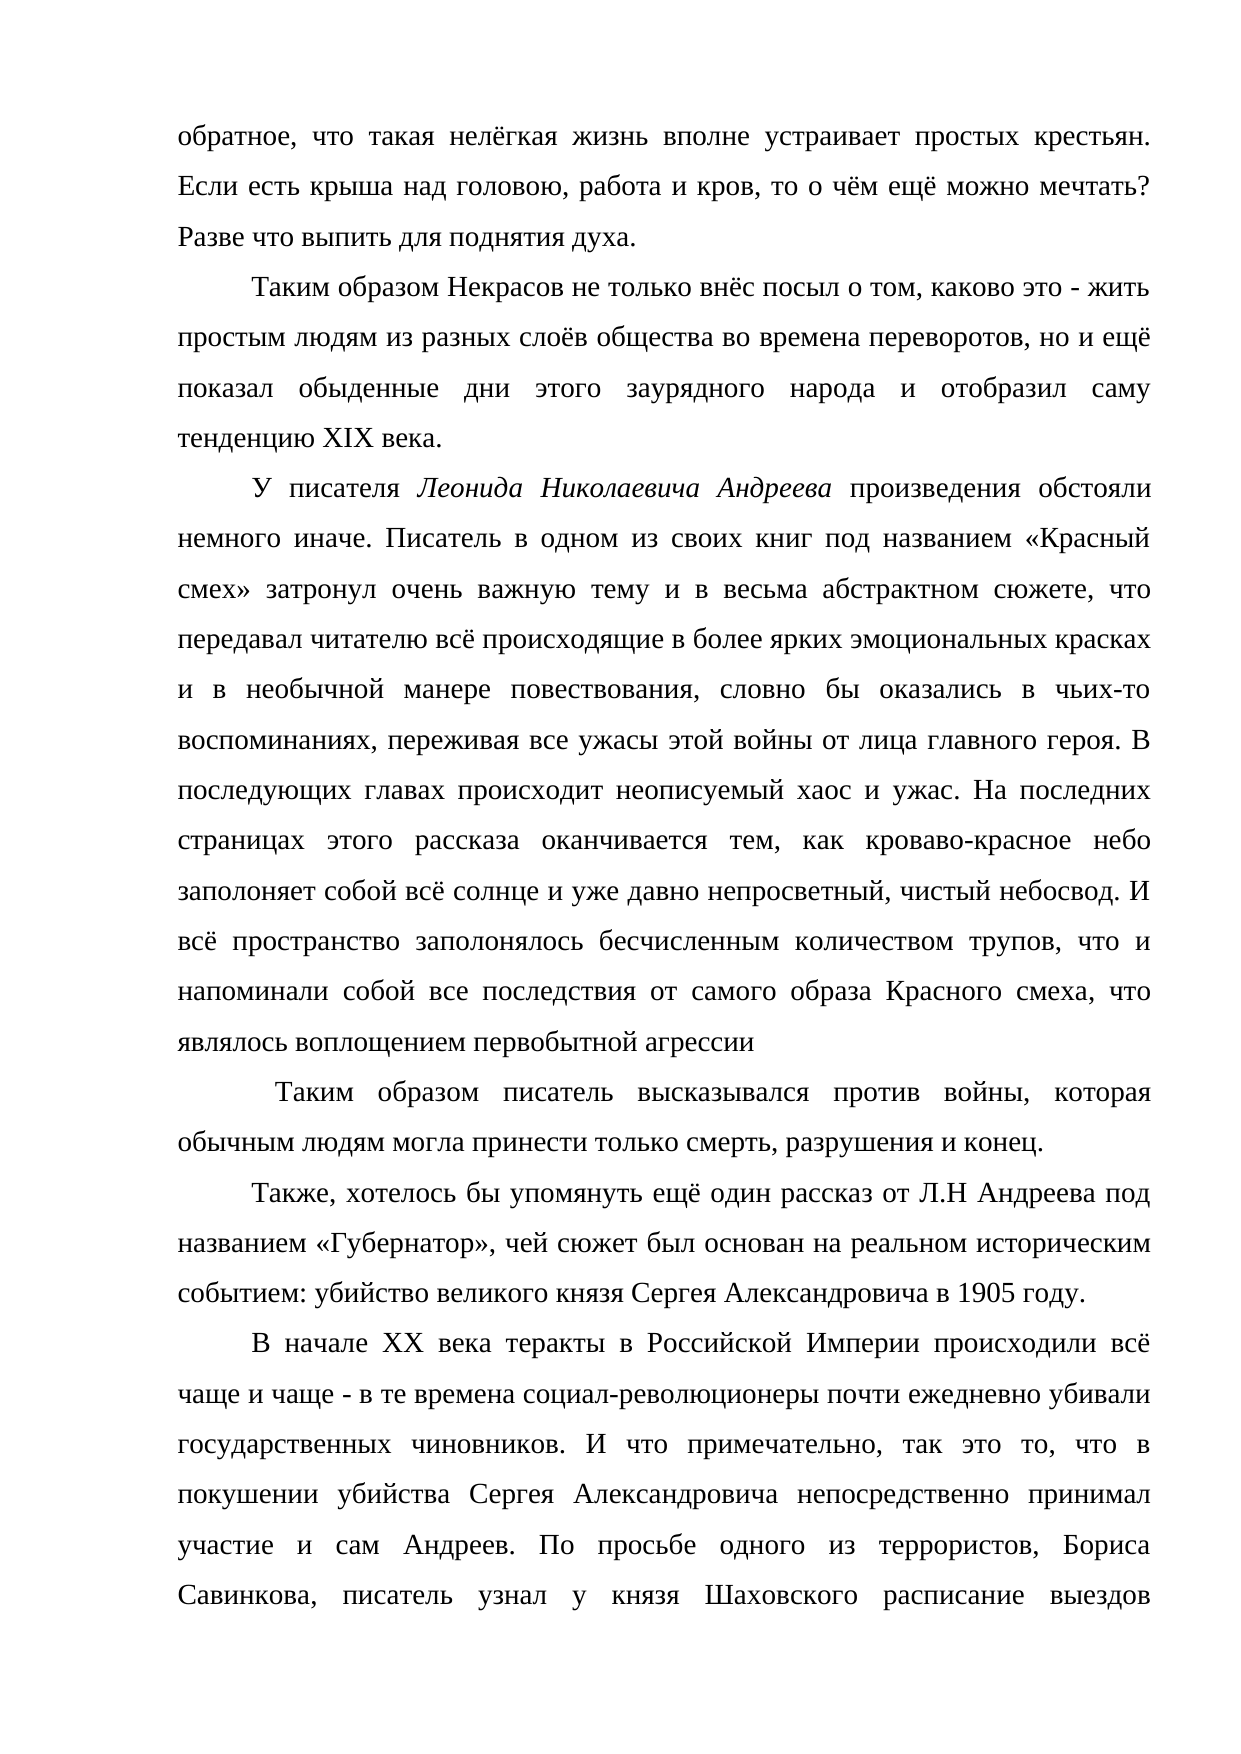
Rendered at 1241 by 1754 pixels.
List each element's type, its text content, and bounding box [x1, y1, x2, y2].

text Также, хотелось бы упомянуть ещё один рассказ от Л.Н Андреева под названием «Губернатор», чей сюжет был основан на реальном историческим событием: убийство великого князя Сергея Александровича в 1905 году. [177, 1175, 1152, 1309]
text Таким образом писатель высказывался против войны, которая обычным людям могла принести только смерть, разрушения и конец. [177, 1074, 1152, 1158]
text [177, 118, 1152, 252]
text У писателя Леонида Николаевича Андреева произведения обстояли немного иначе. Писатель в одном из своих книг под названием «Красный смех» затронул очень важную тему и в весьма абстрактном сюжете, что передавал читателю всё происходящие в более ярких эмоциональных красках и в необычной манере повествования, словно бы оказались в чьих-то воспоминаниях, переживая все ужасы этой войны от лица главного героя. В последующих главах происходит неописуемый хаос и ужас. На последних страницах этого рассказа оканчивается тем, как кроваво-красное небо заполоняет собой всё солнце и уже давно непросветный, чистый небосвод. И всё пространство заполонялось бесчисленным количеством трупов, что и напоминали собой все последствия от самого образа Красного смеха, что являлось воплощением первобытной агрессии [177, 470, 1152, 1057]
text Таким образом Некрасов не только внёс посыл о том, каково это - жить простым людям из разных слоёв общества во времена переворотов, но и ещё показал обыденные дни этого заурядного народа и отобразил саму тенденцию XIX века. [177, 269, 1152, 453]
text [177, 1326, 1152, 1611]
